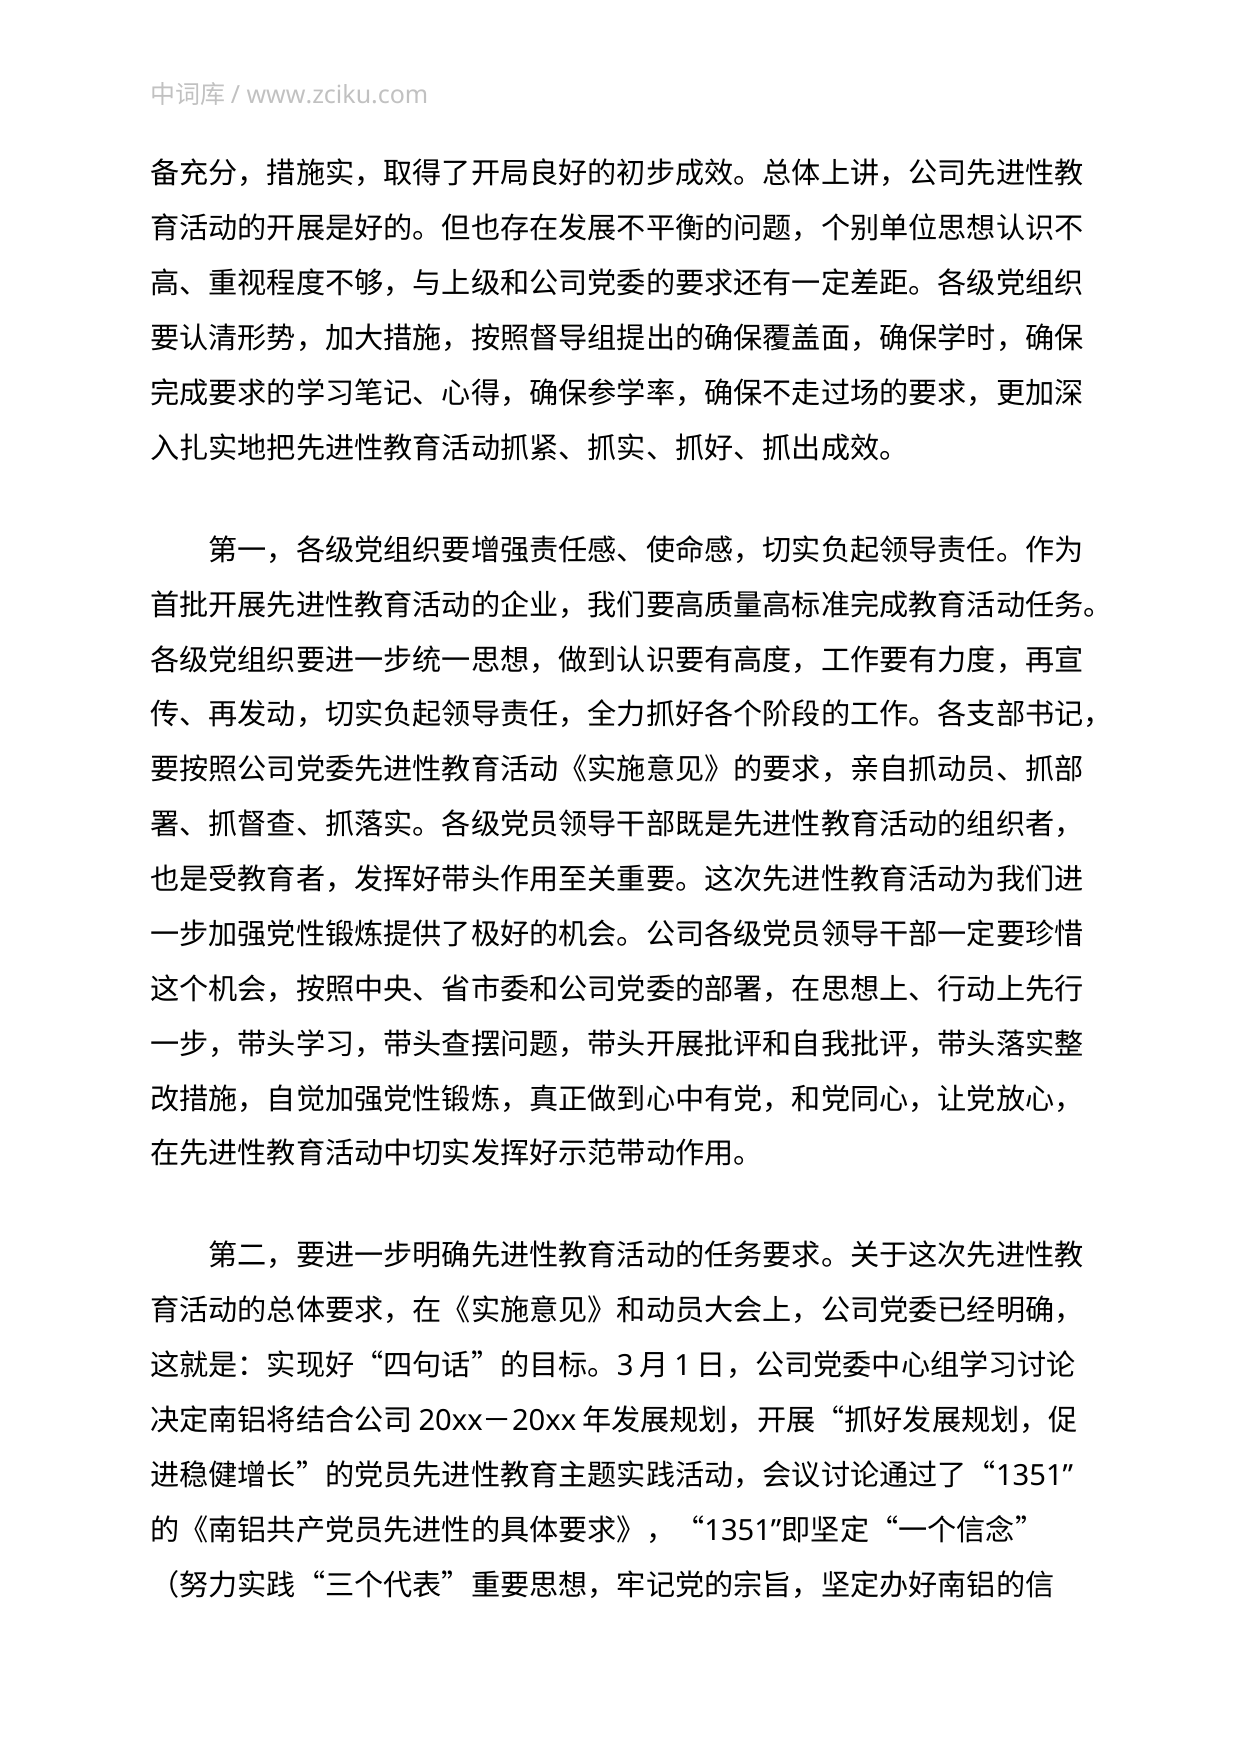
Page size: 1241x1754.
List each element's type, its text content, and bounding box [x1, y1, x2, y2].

text 第一，各级党组织要增强责任感、使命感，切实负起领导责任。作为首批开展先进性教育活动的企业，我们要高质量高标准完成教育活动任务。各级党组织要进一步统一思想，做到认识要有高度，工作要有力度，再宣传、再发动，切实负起领导责任，全力抓好各个阶段的工作。各支部书记，要按照公司党委先进性教育活动《实施意见》的要求，亲自抓动员、抓部署、抓督查、抓落实。各级党员领导干部既是先进性教育活动的组织者，也是受教育者，发挥好带头作用至关重要。这次先进性教育活动为我们进一步加强党性锻炼提供了极好的机会。公司各级党员领导干部一定要珍惜这个机会，按照中央、省市委和公司党委的部署，在思想上、行动上先行一步，带头学习，带头查摆问题，带头开展批评和自我批评，带头落实整改措施，自觉加强党性锻炼，真正做到心中有党，和党同心，让党放心，在先进性教育活动中切实发挥好示范带动作用。 [150, 526, 1090, 1172]
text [150, 150, 1090, 467]
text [150, 1232, 1090, 1604]
